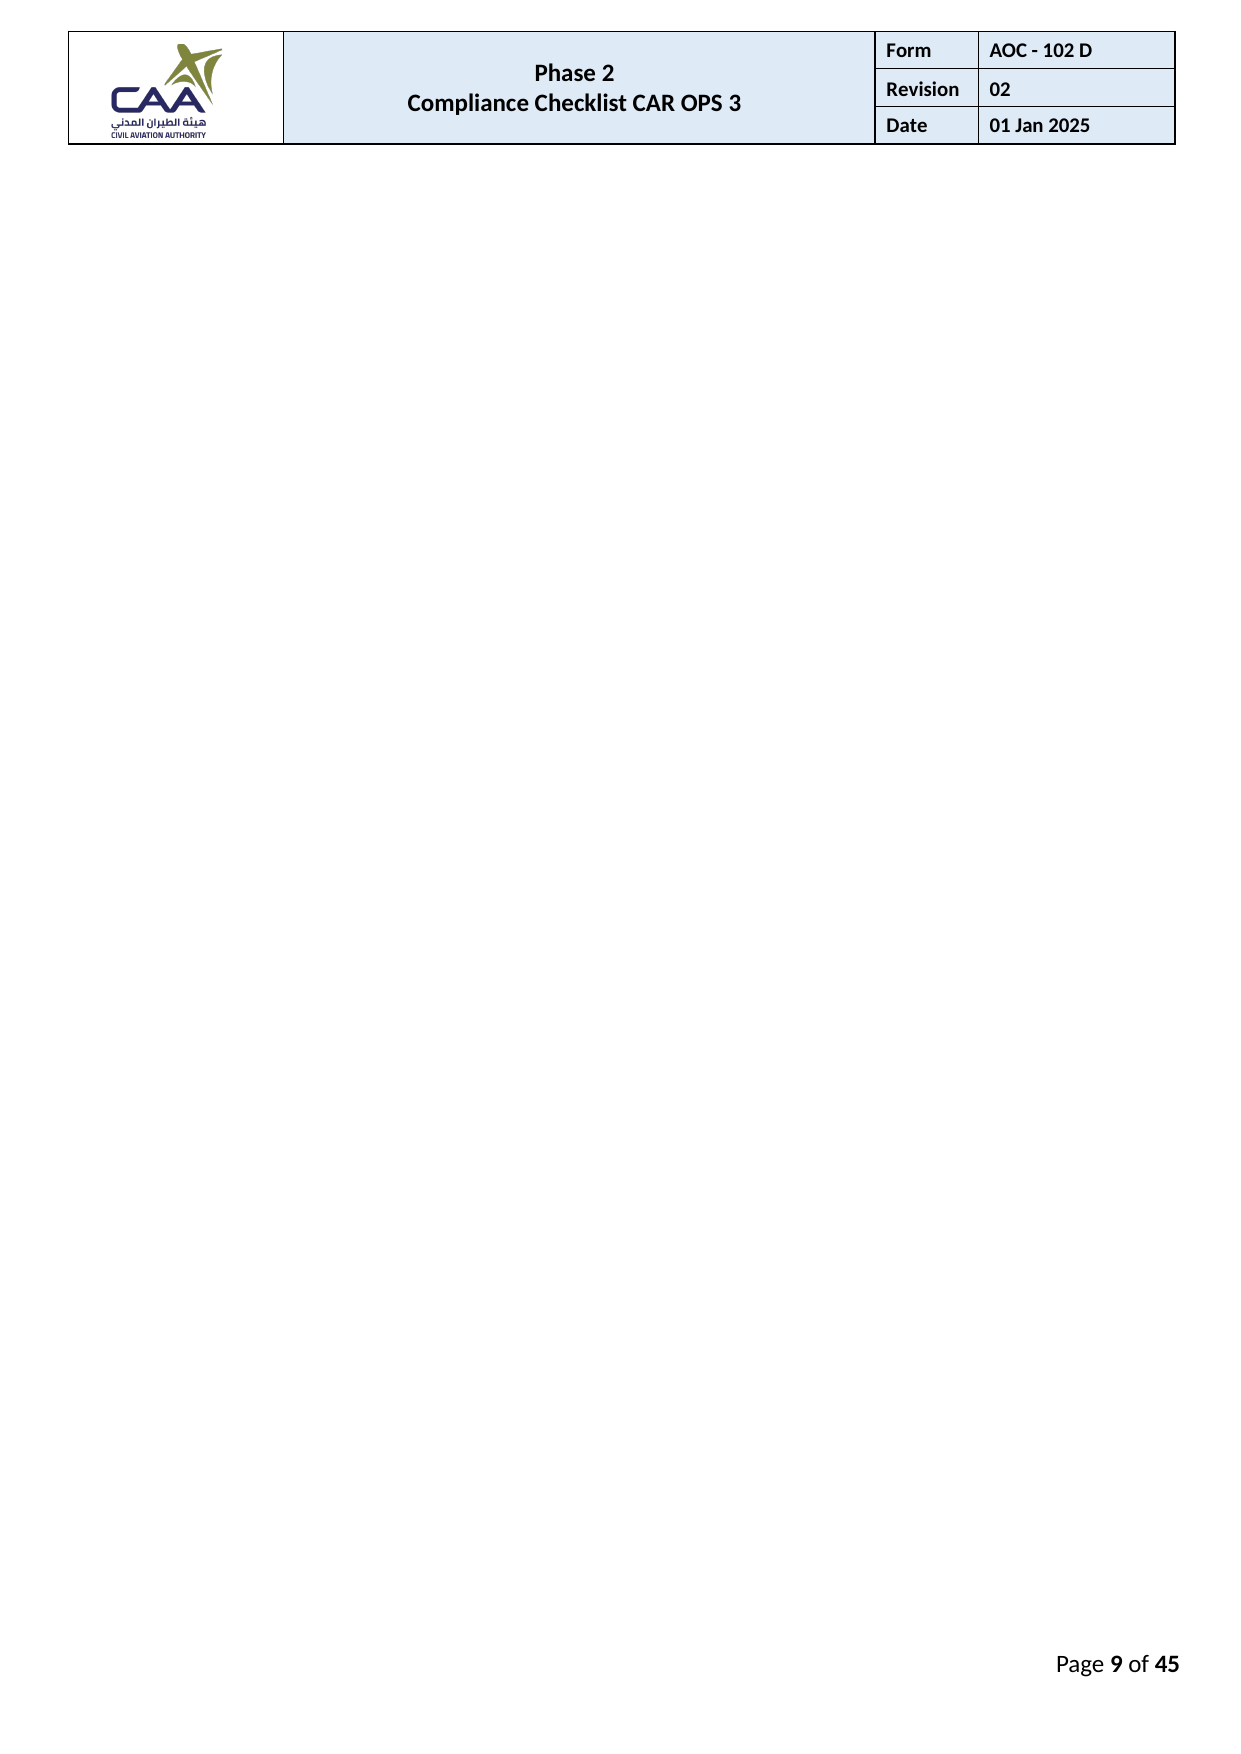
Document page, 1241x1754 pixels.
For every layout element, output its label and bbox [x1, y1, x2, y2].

picture [111, 44, 223, 138]
